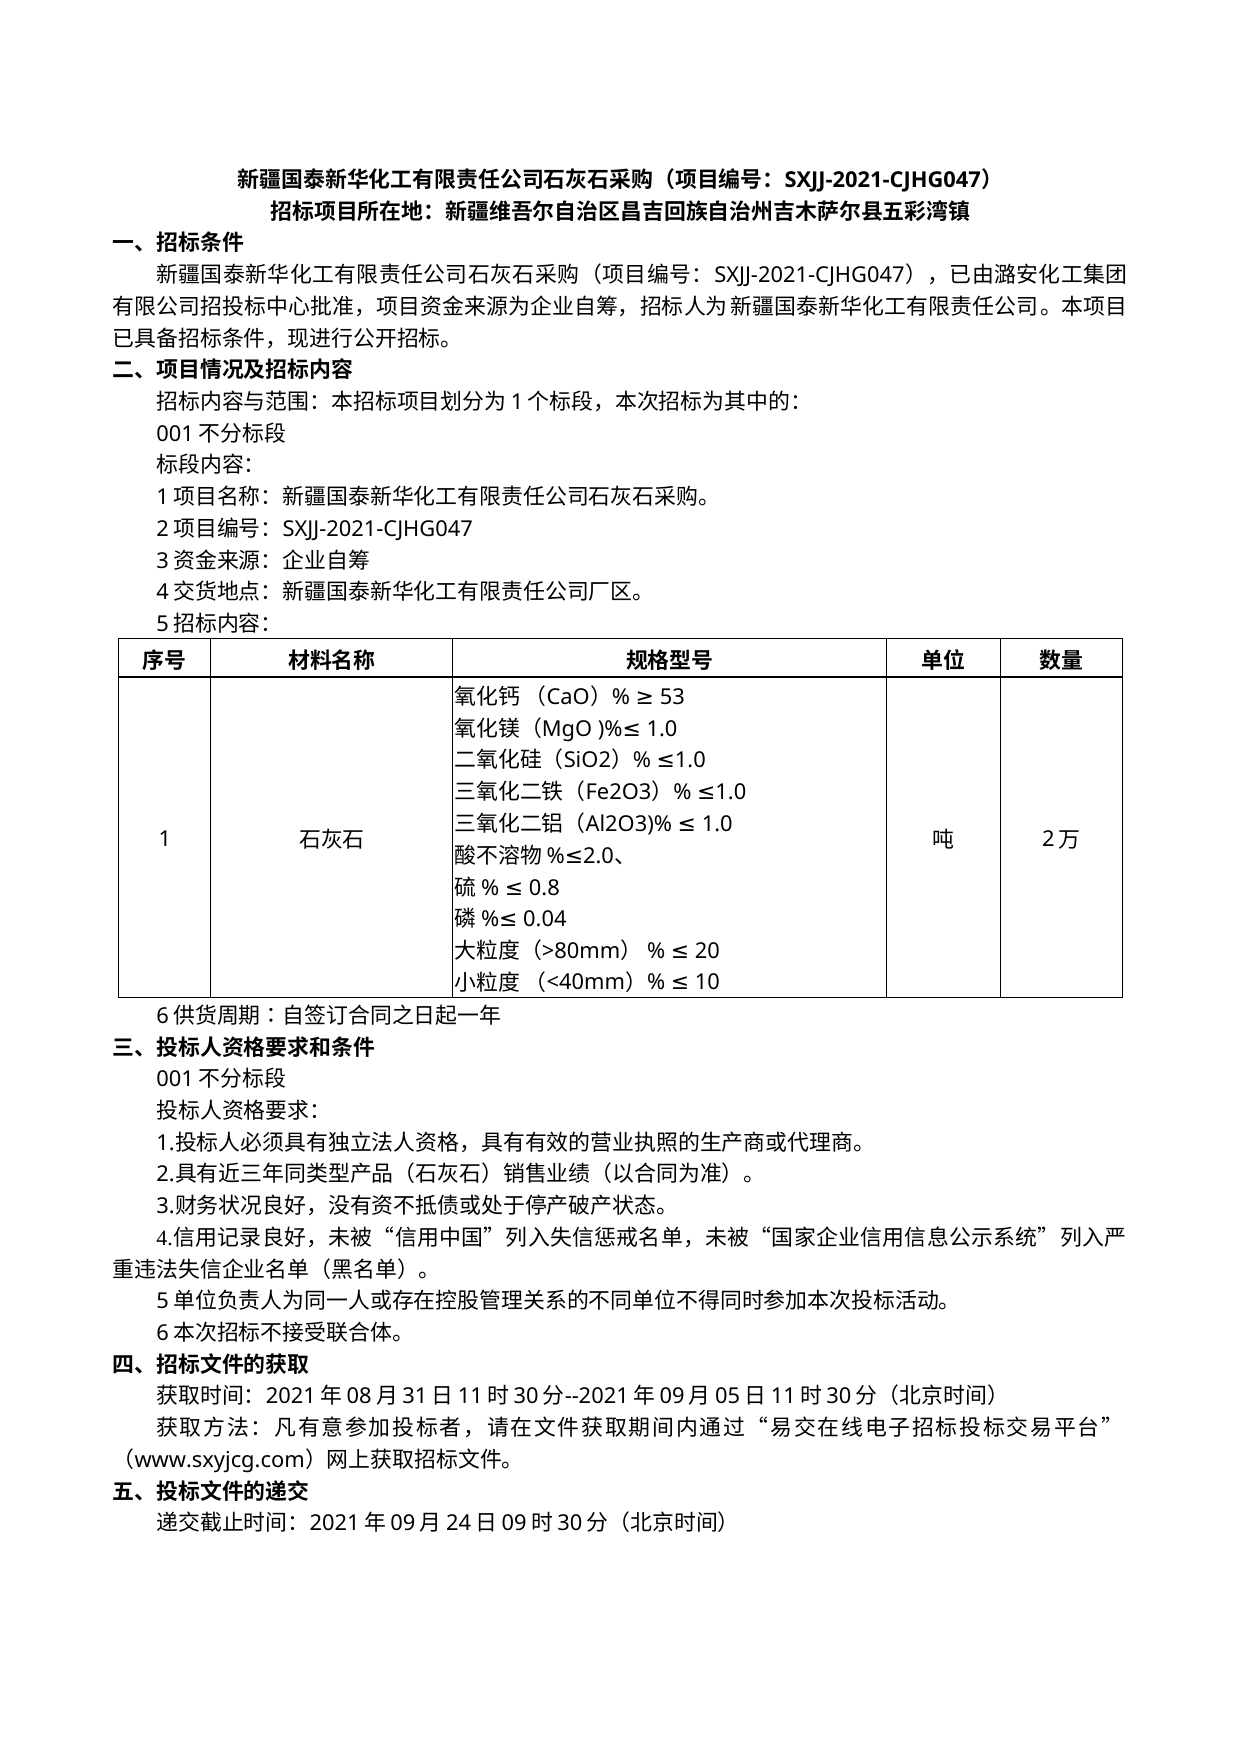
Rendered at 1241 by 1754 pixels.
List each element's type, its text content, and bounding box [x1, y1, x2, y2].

text 001不分标段 [112, 1061, 1128, 1093]
text 001不分标段 [112, 416, 1128, 447]
text 投标人资格要求： [112, 1093, 1128, 1124]
text 6本次招标不接受联合体。 [112, 1315, 1128, 1347]
text 四、招标文件的获取 [112, 1347, 1128, 1378]
text 递交截止时间：2021年09月24日09时30分（北京时间） [112, 1505, 1128, 1537]
text 招标项目所在地：新疆维吾尔自治区昌吉回族自治州吉木萨尔县五彩湾镇 [112, 194, 1128, 225]
table_header 数量 [1001, 639, 1122, 676]
text 获取时间：2021年08月31日11时30分--2021年09月05日11时30分（北京时间） [112, 1378, 1128, 1410]
text 1.投标人必须具有独立法人资格，具有有效的营业执照的生产商或代理商。 [112, 1124, 1128, 1156]
table_cell 2万 [1001, 678, 1122, 997]
text 二、项目情况及招标内容 [112, 352, 1128, 384]
text 6供货周期：自签订合同之日起一年 [112, 998, 1128, 1029]
text 新疆国泰新华化工有限责任公司石灰石采购（项目编号：SXJJ-2021-CJHG047） [112, 162, 1128, 194]
text 获取方法：凡有意参加投标者，请在文件获取期间内通过“易交在线电子招标投标交易平台”（www.sxyjcg.com）网上获取招标文件。 [112, 1410, 1128, 1474]
table_header 材料名称 [211, 639, 452, 676]
text 3.财务状况良好，没有资不抵债或处于停产破产状态。 [112, 1188, 1128, 1220]
text 新疆国泰新华化工有限责任公司石灰石采购（项目编号：SXJJ-2021-CJHG047），已由潞安化工集团有限公司招投标中心批准，项目资金来源为企业自筹，招标人为新疆国泰新华化工有限责任公司。本项目已具备招标条件，现进行公开招标。 [112, 257, 1128, 352]
text 5单位负责人为同一人或存在控股管理关系的不同单位不得同时参加本次投标活动。 [112, 1283, 1128, 1315]
text 5招标内容： [112, 606, 1128, 638]
text 4交货地点：新疆国泰新华化工有限责任公司厂区。 [112, 574, 1128, 606]
text 3资金来源：企业自筹 [112, 543, 1128, 574]
text 五、投标文件的递交 [112, 1474, 1128, 1505]
text 1项目名称：新疆国泰新华化工有限责任公司石灰石采购。 [112, 479, 1128, 511]
text 标段内容： [112, 447, 1128, 479]
text 一、招标条件 [112, 225, 1128, 257]
text 4.信用记录良好，未被“信用中国”列入失信惩戒名单，未被“国家企业信用信息公示系统”列入严重违法失信企业名单（黑名单）。 [112, 1220, 1128, 1283]
table_header 规格型号 [453, 639, 886, 676]
text 招标内容与范围：本招标项目划分为1个标段，本次招标为其中的： [112, 384, 1128, 416]
table_header 单位 [887, 639, 1000, 676]
table_cell 吨 [887, 678, 1000, 997]
text 2.具有近三年同类型产品（石灰石）销售业绩（以合同为准）。 [112, 1156, 1128, 1188]
table_cell 1 [119, 678, 210, 997]
table_header 序号 [119, 639, 210, 676]
text 三、投标人资格要求和条件 [112, 1029, 1128, 1061]
text 2项目编号：SXJJ-2021-CJHG047 [112, 511, 1128, 543]
table_cell 氧化钙 （CaO）% ≥ 53 氧化镁（MgO )%≤ 1.0 二氧化硅（SiO2）% ≤1.0 三氧化二铁（Fe2O3）% ≤1.0 三氧化二铝（Al2O3)% ≤ 1.0 酸不溶物 %≤2.0、 硫 % ≤ 0.8 磷 %≤ 0.04 大粒度（>80mm） % ≤ 20 小粒度 （<40mm）% ≤ 10 [453, 678, 886, 997]
table_cell 石灰石 [211, 678, 452, 997]
